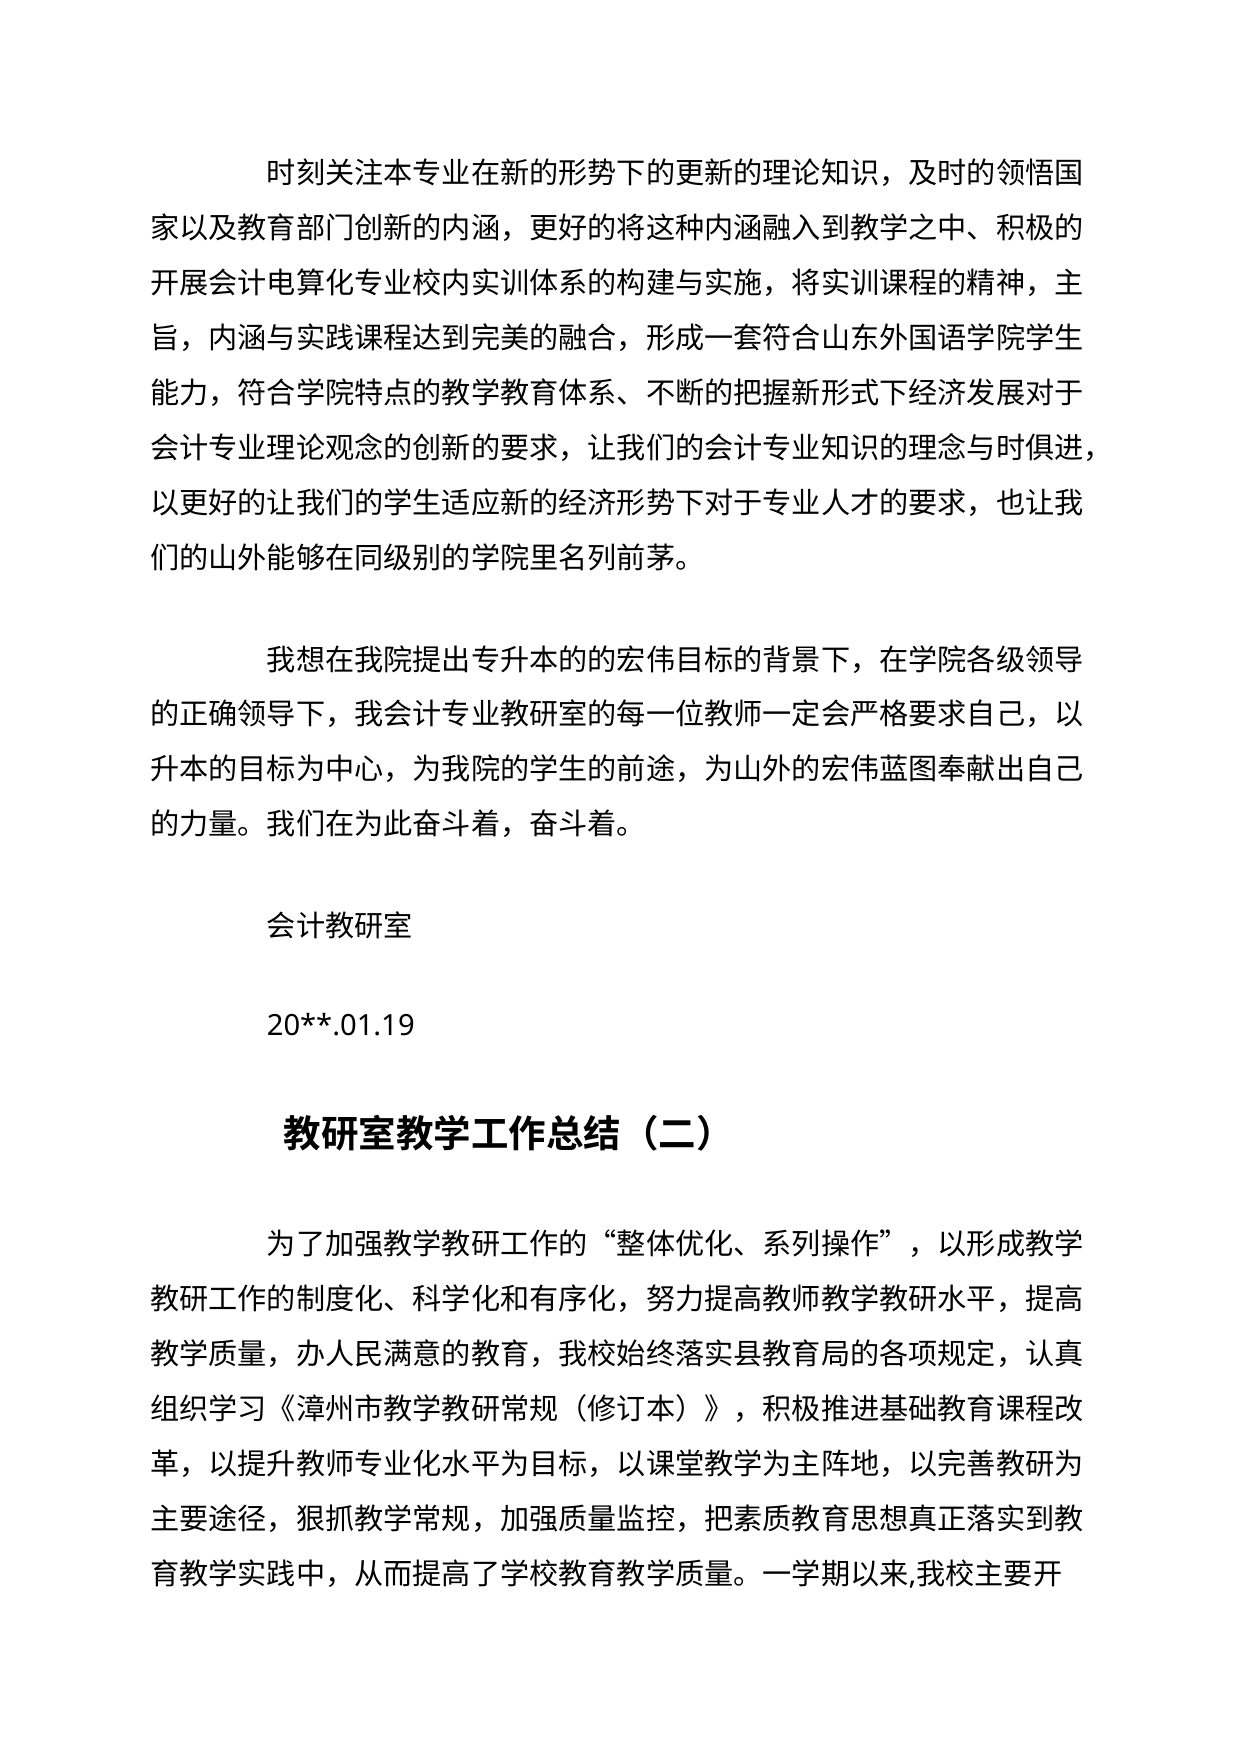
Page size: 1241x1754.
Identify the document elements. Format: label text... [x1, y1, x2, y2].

text 我想在我院提出专升本的的宏伟目标的背景下，在学院各级领导的正确领导下，我会计专业教研室的每一位教师一定会严格要求自己，以升本的目标为中心，为我院的学生的前途，为山外的宏伟蓝图奉献出自己的力量。我们在为此奋斗着，奋斗着。 [150, 636, 1090, 843]
text 20**.01.19 [150, 1004, 1090, 1044]
text 教研室教学工作总结（二） [150, 1103, 1090, 1158]
text 时刻关注本专业在新的形势下的更新的理论知识，及时的领悟国家以及教育部门创新的内涵，更好的将这种内涵融入到教学之中、积极的开展会计电算化专业校内实训体系的构建与实施，将实训课程的精神，主旨，内涵与实践课程达到完美的融合，形成一套符合山东外国语学院学生能力，符合学院特点的教学教育体系、不断的把握新形式下经济发展对于会计专业理论观念的创新的要求，让我们的会计专业知识的理念与时俱进，以更好的让我们的学生适应新的经济形势下对于专业人才的要求，也让我们的山外能够在同级别的学院里名列前茅。 [150, 150, 1090, 577]
text 会计教研室 [150, 902, 1090, 945]
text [150, 1221, 1090, 1593]
